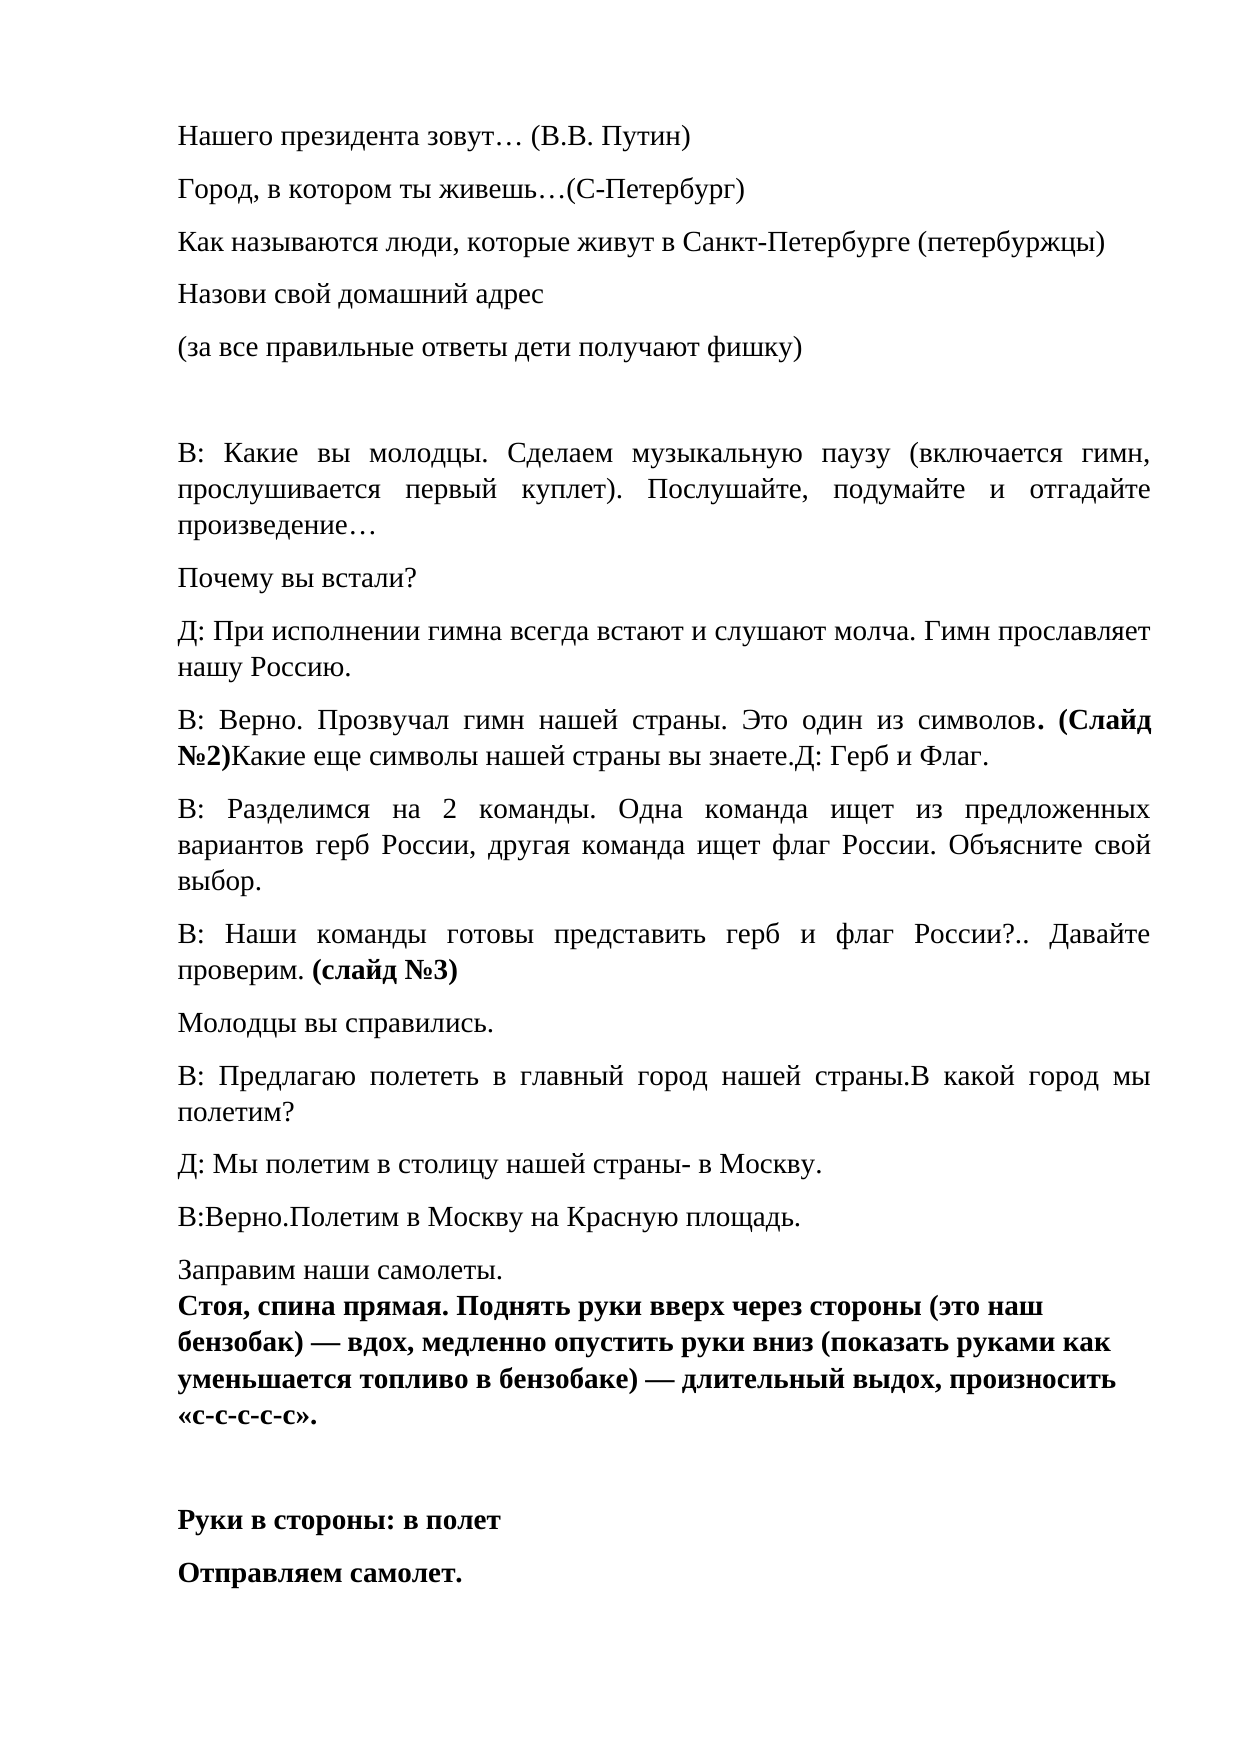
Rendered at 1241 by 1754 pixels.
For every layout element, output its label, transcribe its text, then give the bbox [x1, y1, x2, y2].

text В: Верно. Прозвучал гимн нашей страны. Это один из символов. (Слайд №2)Какие еще символы нашей страны вы знаете.Д: Герб и Флаг. [177, 702, 1152, 772]
text В: Наши команды готовы представить герб и флаг России?.. Давайте проверим. (слайд №3) [177, 916, 1152, 986]
text Руки в стороны: в полет [177, 1502, 1152, 1536]
text В:Верно.Полетим в Москву на Красную площадь. [177, 1199, 1152, 1233]
text Нашего президента зовут… (В.В. Путин) [177, 118, 1152, 152]
text Д: При исполнении гимна всегда встают и слушают молча. Гимн прославляет нашу Россию. [177, 613, 1152, 683]
text Назови свой домашний адрес [177, 277, 1152, 310]
text Молодцы вы справились. [177, 1005, 1152, 1038]
text (за все правильные ответы дети получают фишку) [177, 329, 1152, 363]
text В: Разделимся на 2 команды. Одна команда ищет из предложенных вариантов герб России, другая команда ищет флаг России. Объясните свой выбор. [177, 791, 1152, 897]
text Отправляем самолет. [177, 1555, 1152, 1589]
text Как называются люди, которые живут в Санкт-Петербурге (петербуржцы) [177, 224, 1152, 257]
text Д: Мы полетим в столицу нашей страны- в Москву. [177, 1147, 1152, 1180]
text Почему вы встали? [177, 560, 1152, 594]
text Город, в котором ты живешь…(С-Петербург) [177, 171, 1152, 204]
text В: Предлагаю полететь в главный город нашей страны.В какой город мы полетим? [177, 1058, 1152, 1127]
text Заправим наши самолеты. Стоя, спина прямая. Поднять руки вверх через стороны (это наш бензобак) — вдох, медленно опустить руки вниз (показать руками как уменьшается топливо в бензобаке) — длительный выдох, произносить «с-с-с-с-с». [177, 1252, 1152, 1430]
text В: Какие вы молодцы. Сделаем музыкальную паузу (включается гимн, прослушивается первый куплет). Послушайте, подумайте и отгадайте произведение… [177, 435, 1152, 541]
